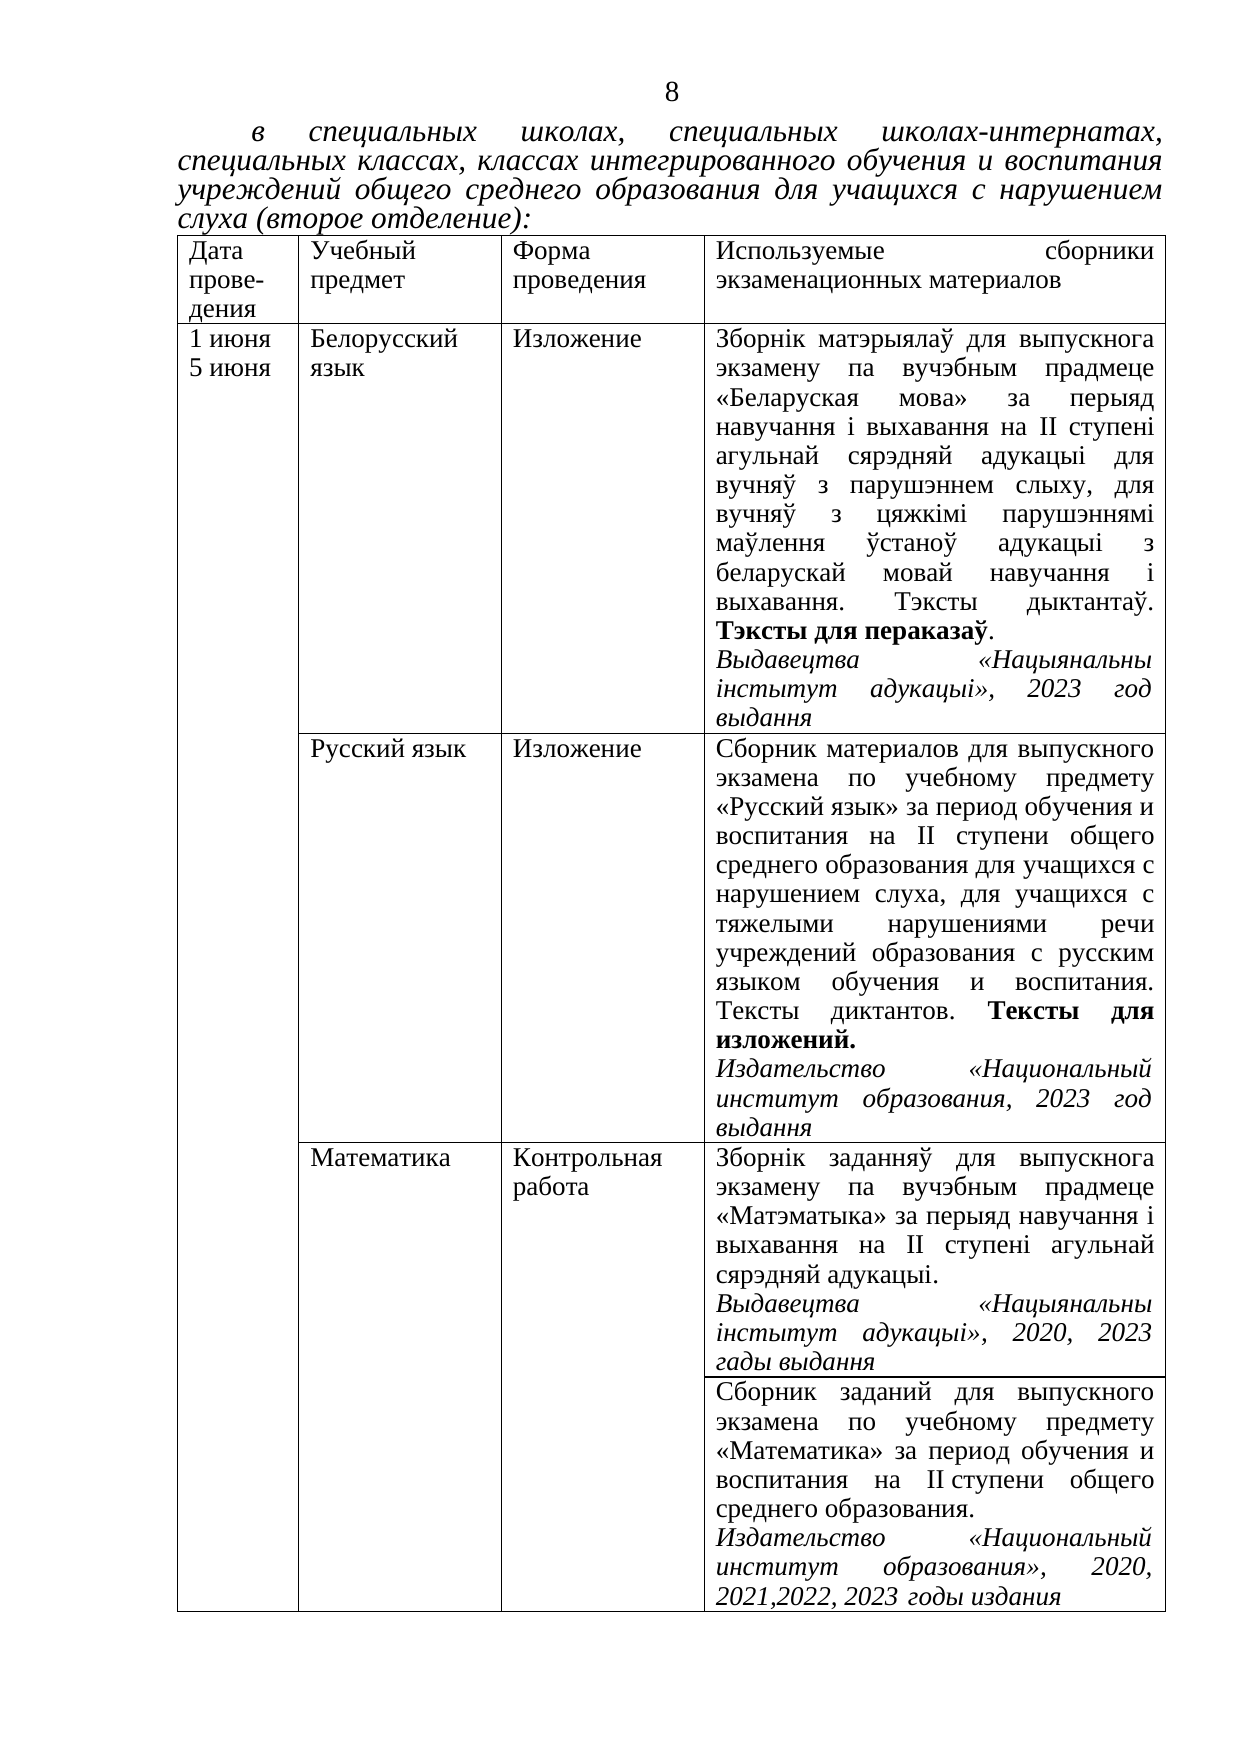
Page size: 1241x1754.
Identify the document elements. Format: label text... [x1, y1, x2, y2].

table_cell Изложение [502, 734, 704, 1142]
table_header Форма проведения [502, 236, 704, 323]
table_cell Сборник заданий для выпускного экзамена по учебному предмету «Математика» за период обучения и воспитания на II ступени общего среднего образования. Издательство «Национальный институт образования», 2020, 2021,2022, 2023 годы издания [705, 1378, 1165, 1611]
table_header Используемые сборники экзаменационных материалов [705, 236, 1165, 323]
text в специальных школах, специальных школах-интернатах, специальных классах, классах интегрированного обучения и воспитания учреждений общего среднего образования для учащихся с нарушением слуха (второе отделение): [177, 118, 1166, 235]
table_cell Зборнік заданняў для выпускнога экзамену па вучэбным прадмеце «Матэматыка» за перыяд навучання і выхавання на II ступені агульнай сярэдняй адукацыі. Выдавецтва «Нацыянальны інстытут адукацыі», 2020, 2023 гады выдання [705, 1143, 1165, 1376]
table_cell Сборник материалов для выпускного экзамена по учебному предмету «Русский язык» за период обучения и воспитания на II ступени общего среднего образования для учащихся с нарушением слуха, для учащихся с тяжелыми нарушениями речи учреждений образования с русским языком обучения и воспитания. Тексты диктантов. Тексты для изложений. Издательство «Национальный институт образования, 2023 год выдання [705, 734, 1165, 1142]
table_cell Белорусский язык [299, 324, 501, 733]
table_cell 1 июня 5 июня [178, 324, 298, 1611]
table_cell Русский язык [299, 734, 501, 1142]
table_cell Зборнік матэрыялаў для выпускнога экзамену па вучэбным прадмеце «Беларуская мова» за перыяд навучання і выхавання на II ступені агульнай сярэдняй адукацыі для вучняў з парушэннем слыху, для вучняў з цяжкімі парушэннямі маўлення ўстаноў адукацыі з беларускай мовай навучання і выхавання. Тэксты дыктантаў. Тэксты для пераказаў. Выдавецтва «Нацыянальны інстытут адукацыі», 2023 год выдання [705, 324, 1165, 733]
table_cell Изложение [502, 324, 704, 733]
table_cell Математика [299, 1143, 501, 1611]
table_header Дата прове-дения [178, 236, 298, 323]
table_cell Контрольная работа [502, 1143, 704, 1611]
table_header Учебный предмет [299, 236, 501, 323]
